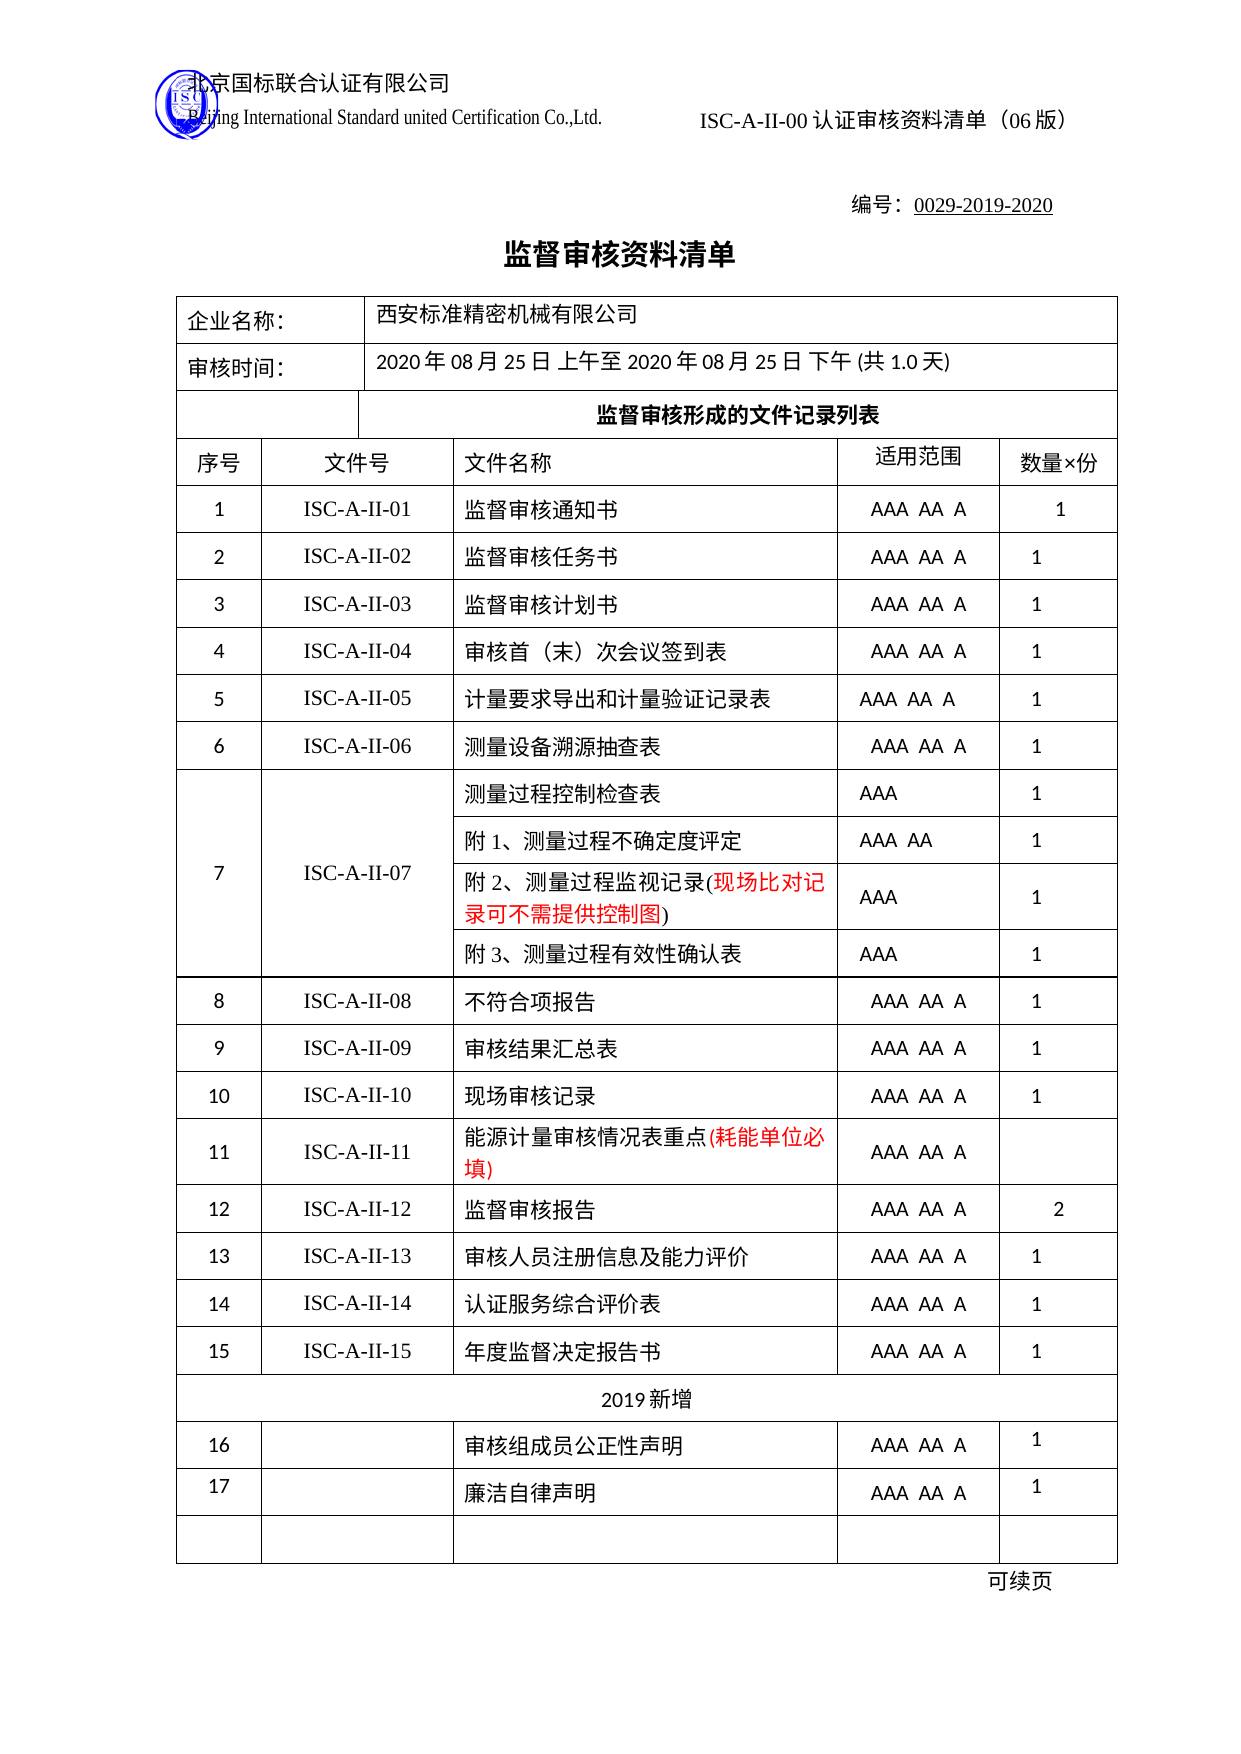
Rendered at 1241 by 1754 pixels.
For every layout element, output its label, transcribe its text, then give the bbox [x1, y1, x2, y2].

table_cell 1 [1000, 628, 1117, 674]
table_cell AAA AA A [838, 1280, 999, 1326]
table_cell 5 [177, 675, 261, 721]
table_cell [838, 1516, 999, 1563]
table_cell 1 [1000, 1072, 1117, 1118]
table_cell ISC-A-II-03 [262, 580, 453, 627]
table_cell 2 [177, 533, 261, 579]
table_cell 1 [1000, 722, 1117, 768]
table_cell 1 [1000, 1025, 1117, 1071]
table_cell [262, 1469, 453, 1515]
table_cell 16 [177, 1422, 261, 1468]
table_cell [262, 1422, 453, 1468]
table_cell 1 [1000, 533, 1117, 579]
table_cell 测量过程控制检查表 [454, 770, 837, 816]
table_cell 1 [1000, 978, 1117, 1024]
table_cell [1000, 1119, 1117, 1184]
table_cell 现场审核记录 [454, 1072, 837, 1118]
table_cell 13 [177, 1233, 261, 1279]
table_cell 能源计量审核情况表重点(耗能单位必填) [454, 1119, 837, 1184]
table_cell ISC-A-II-11 [262, 1119, 453, 1184]
table_cell 12 [177, 1185, 261, 1232]
table_cell [1000, 1516, 1117, 1563]
table_cell 年度监督决定报告书 [454, 1327, 837, 1373]
table_cell 附2、测量过程监视记录(现场比对记录可不需提供控制图) [454, 864, 837, 929]
table_cell 不符合项报告 [454, 978, 837, 1024]
table_cell 测量设备溯源抽查表 [454, 722, 837, 768]
table_cell ISC-A-II-09 [262, 1025, 453, 1071]
text 监督审核资料清单 [187, 220, 1053, 285]
table_cell 序号 [177, 439, 261, 485]
table_cell ISC-A-II-10 [262, 1072, 453, 1118]
table_cell 1 [177, 486, 261, 532]
table_cell 2 [1000, 1185, 1117, 1232]
table_cell [177, 391, 358, 437]
table_cell 1 [1000, 930, 1117, 976]
table_cell 审核组成员公正性声明 [454, 1422, 837, 1468]
table_cell AAA AA A [838, 1185, 999, 1232]
table_cell ISC-A-II-02 [262, 533, 453, 579]
table_cell 2020年08月25日 上午至2020年08月25日 下午 (共1.0天) [365, 344, 1117, 390]
table_cell ISC-A-II-01 [262, 486, 453, 532]
table_cell 2019新增 [177, 1375, 1117, 1421]
table_cell AAA AA A [838, 675, 999, 721]
table_cell 17 [177, 1469, 261, 1515]
table_cell 1 [1000, 770, 1117, 816]
picture [154, 69, 218, 139]
table_cell ISC-A-II-06 [262, 722, 453, 768]
table_cell 1 [1000, 1280, 1117, 1326]
table_cell 计量要求导出和计量验证记录表 [454, 675, 837, 721]
table_cell 6 [177, 722, 261, 768]
table_cell 文件名称 [454, 439, 837, 485]
table_cell 审核结果汇总表 [454, 1025, 837, 1071]
table_cell ISC-A-II-07 [262, 770, 453, 976]
table_cell AAA AA A [838, 1469, 999, 1515]
text 编号：0029-2019-2020 [187, 188, 1053, 220]
table_cell AAA AA A [838, 486, 999, 532]
table_cell 认证服务综合评价表 [454, 1280, 837, 1326]
table_cell AAA AA A [838, 1327, 999, 1373]
table_cell 1 [1000, 675, 1117, 721]
table_cell AAA AA A [838, 722, 999, 768]
table_cell [454, 1516, 837, 1563]
table_header 西安标准精密机械有限公司 [365, 297, 1117, 343]
text 可续页 [187, 1564, 1053, 1596]
table_cell 审核人员注册信息及能力评价 [454, 1233, 837, 1279]
table_cell 4 [177, 628, 261, 674]
table_cell 数量×份 [1000, 439, 1117, 485]
table_cell [262, 1516, 453, 1563]
table_cell 15 [177, 1327, 261, 1373]
table_header 企业名称： [177, 297, 364, 343]
table_cell AAA AA A [838, 1119, 999, 1184]
table_cell 附1、测量过程不确定度评定 [454, 817, 837, 863]
table_cell 廉洁自律声明 [454, 1469, 837, 1515]
table_cell 1 [1000, 1422, 1117, 1468]
table_cell 1 [1000, 1327, 1117, 1373]
table_cell 10 [177, 1072, 261, 1118]
table_cell AAA AA A [838, 1233, 999, 1279]
table_cell 监督审核计划书 [454, 580, 837, 627]
table_cell AAA [838, 770, 999, 816]
table_cell 9 [177, 1025, 261, 1071]
table_cell 11 [177, 1119, 261, 1184]
table_cell [177, 1516, 261, 1563]
table_cell 附3、测量过程有效性确认表 [454, 930, 837, 976]
table_cell ISC-A-II-14 [262, 1280, 453, 1326]
table_cell AAA AA A [838, 628, 999, 674]
table_cell 适用范围 [838, 439, 999, 485]
table_cell 3 [177, 580, 261, 627]
table_cell 1 [1000, 817, 1117, 863]
table_cell 监督审核通知书 [454, 486, 837, 532]
table_cell 1 [1000, 486, 1117, 532]
table_cell AAA [838, 930, 999, 976]
table_cell ISC-A-II-05 [262, 675, 453, 721]
table_cell 监督审核任务书 [454, 533, 837, 579]
table_cell AAA AA A [838, 580, 999, 627]
table_cell 审核首（末）次会议签到表 [454, 628, 837, 674]
table_cell AAA AA A [838, 978, 999, 1024]
table_cell 14 [177, 1280, 261, 1326]
table_cell AAA AA [838, 817, 999, 863]
table_cell 监督审核报告 [454, 1185, 837, 1232]
table_cell ISC-A-II-04 [262, 628, 453, 674]
table_cell AAA AA A [838, 1025, 999, 1071]
table_cell AAA AA A [838, 1422, 999, 1468]
table_cell 文件号 [262, 439, 453, 485]
table_cell ISC-A-II-12 [262, 1185, 453, 1232]
table_cell 监督审核形成的文件记录列表 [359, 391, 1117, 437]
table_cell 1 [1000, 580, 1117, 627]
table_cell 1 [1000, 864, 1117, 929]
table_cell 1 [1000, 1469, 1117, 1515]
table_cell AAA AA A [838, 533, 999, 579]
table_cell AAA [838, 864, 999, 929]
table_cell 1 [1000, 1233, 1117, 1279]
table_cell AAA AA A [838, 1072, 999, 1118]
table_cell ISC-A-II-08 [262, 978, 453, 1024]
table_cell 8 [177, 978, 261, 1024]
table_cell ISC-A-II-13 [262, 1233, 453, 1279]
table_cell 审核时间： [177, 344, 364, 390]
table_cell 7 [177, 770, 261, 976]
table_cell ISC-A-II-15 [262, 1327, 453, 1373]
